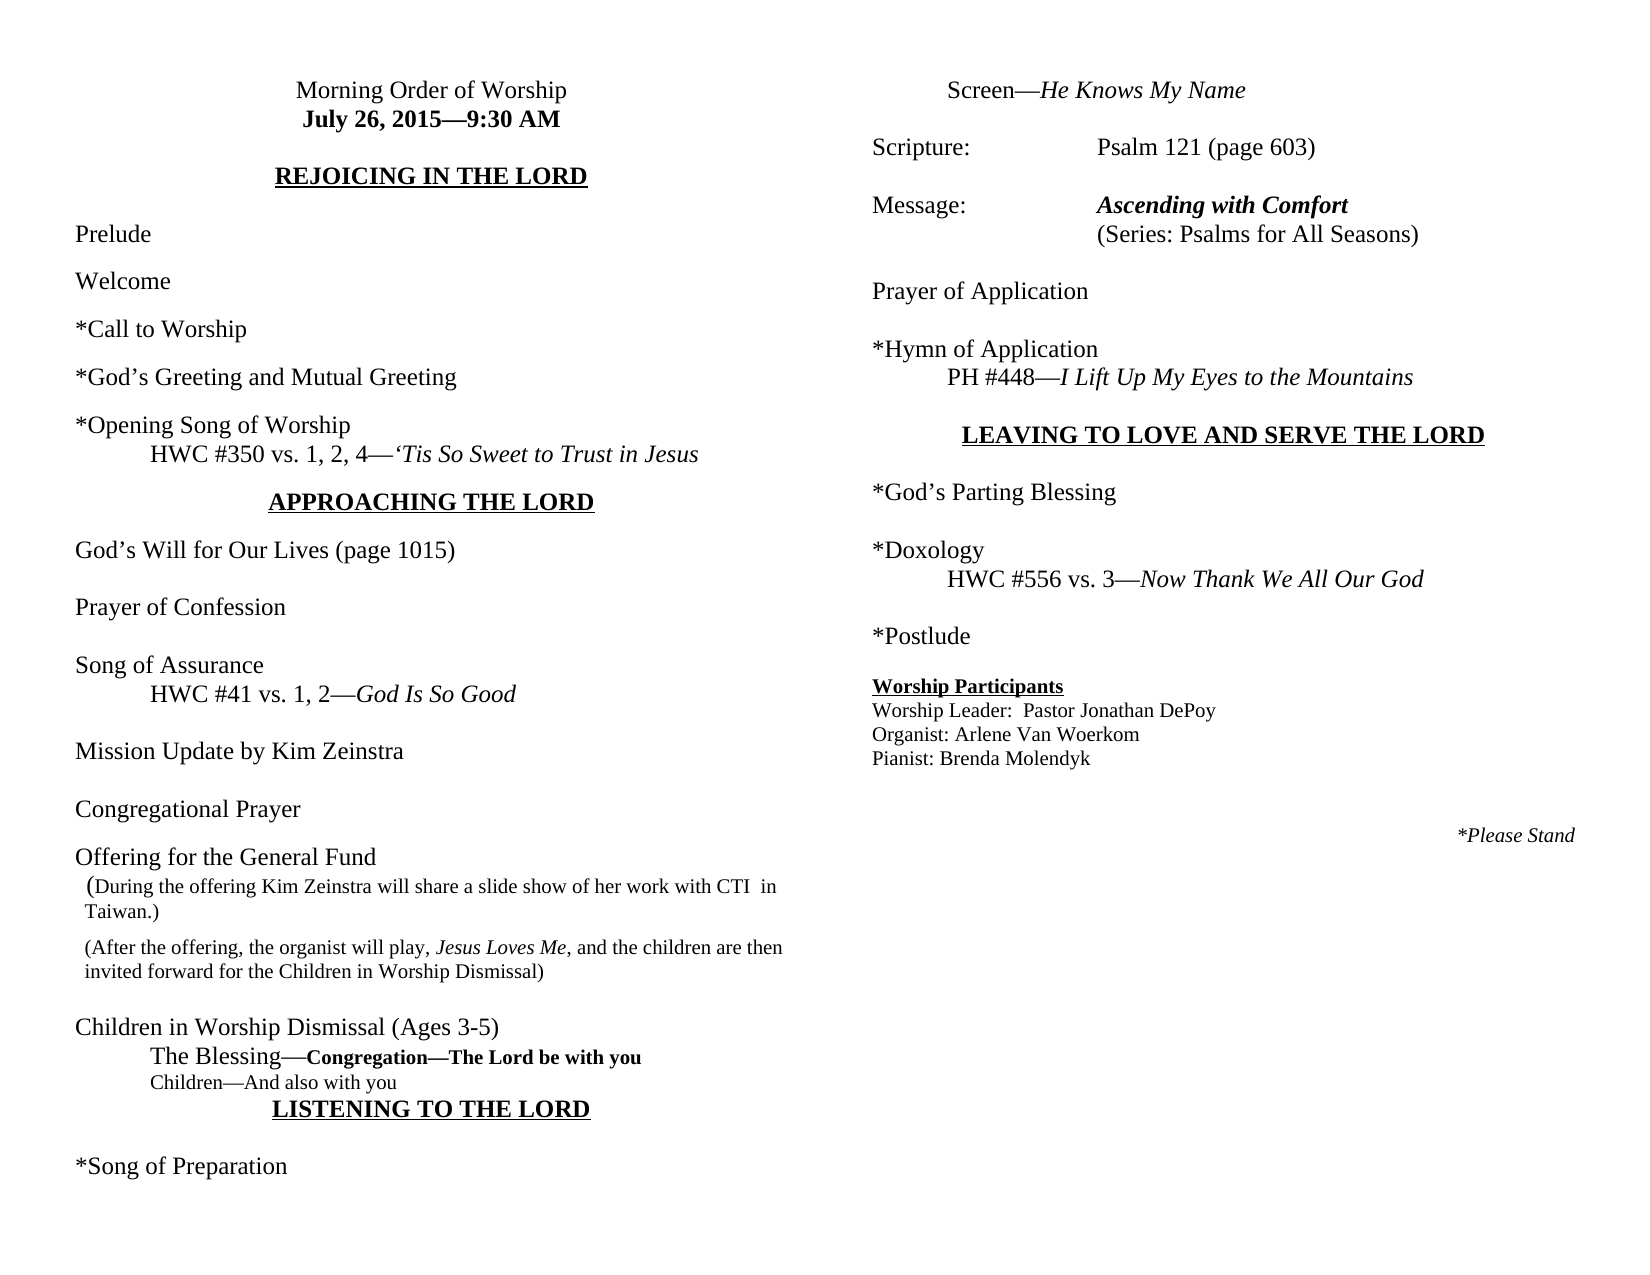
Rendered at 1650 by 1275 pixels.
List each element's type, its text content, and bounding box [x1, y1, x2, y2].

text Pianist: Brenda Molendyk [872, 746, 1575, 770]
text Morning Order of Worship July 26, 2015—9:30 AM [75, 75, 787, 132]
text Message: Ascending with Comfort [872, 190, 1575, 219]
text Prayer of Confession [75, 592, 787, 621]
text Congregational Prayer [75, 794, 787, 822]
text (During the offering Kim Zeinstra will share a slide show of her work with CTI in Taiwan.) [84, 870, 787, 923]
text *God’s Greeting and Mutual Greeting [75, 362, 787, 391]
text HWC #350 vs. 1, 2, 4—‘Tis So Sweet to Trust in Jesus [150, 439, 787, 468]
text Scripture: Psalm 121 (page 603) [872, 132, 1575, 161]
text PH #448—I Lift Up My Eyes to the Mountains [872, 362, 1575, 391]
text *Hymn of Application [872, 334, 1575, 362]
text God’s Will for Our Lives (page 1015) [75, 535, 787, 564]
text Worship Leader: Pastor Jonathan DePoy [872, 698, 1575, 722]
text *God’s Parting Blessing [872, 477, 1575, 506]
subtitle LEAVING TO LOVE AND SERVE THE LORD [872, 420, 1575, 449]
text *Song of Preparation [75, 1151, 787, 1180]
text *Doxology [872, 535, 1575, 564]
text LISTENING TO THE LORD [75, 1094, 787, 1122]
text *Please Stand [872, 823, 1575, 847]
text Prayer of Application [872, 276, 1575, 305]
text Mission Update by Kim Zeinstra [75, 736, 787, 765]
text Prelude [75, 219, 787, 247]
text *Call to Worship [75, 314, 787, 343]
text HWC #556 vs. 3—Now Thank We All Our God [872, 564, 1575, 592]
text Children in Worship Dismissal (Ages 3-5) [75, 1012, 787, 1041]
subtitle APPROACHING THE LORD [75, 487, 787, 516]
text (Series: Psalms for All Seasons) [872, 219, 1575, 247]
text *Opening Song of Worship [75, 410, 787, 439]
text The Blessing—Congregation—The Lord be with you Children—And also with you [75, 1041, 787, 1094]
text (After the offering, the organist will play, Jesus Loves Me, and the children are then invited forward for the Children in Worship Dismissal) [84, 935, 787, 983]
subtitle REJOICING IN THE LORD [75, 161, 787, 190]
text Welcome [75, 267, 787, 295]
subtitle Worship Participants [872, 674, 1575, 698]
text Offering for the General Fund [75, 842, 787, 870]
text Screen—He Knows My Name [872, 75, 1575, 104]
text Organist: Arlene Van Woerkom [872, 722, 1575, 746]
text Song of Assurance [75, 650, 787, 679]
text *Postlude [872, 621, 1575, 650]
text HWC #41 vs. 1, 2—God Is So Good [75, 679, 787, 707]
